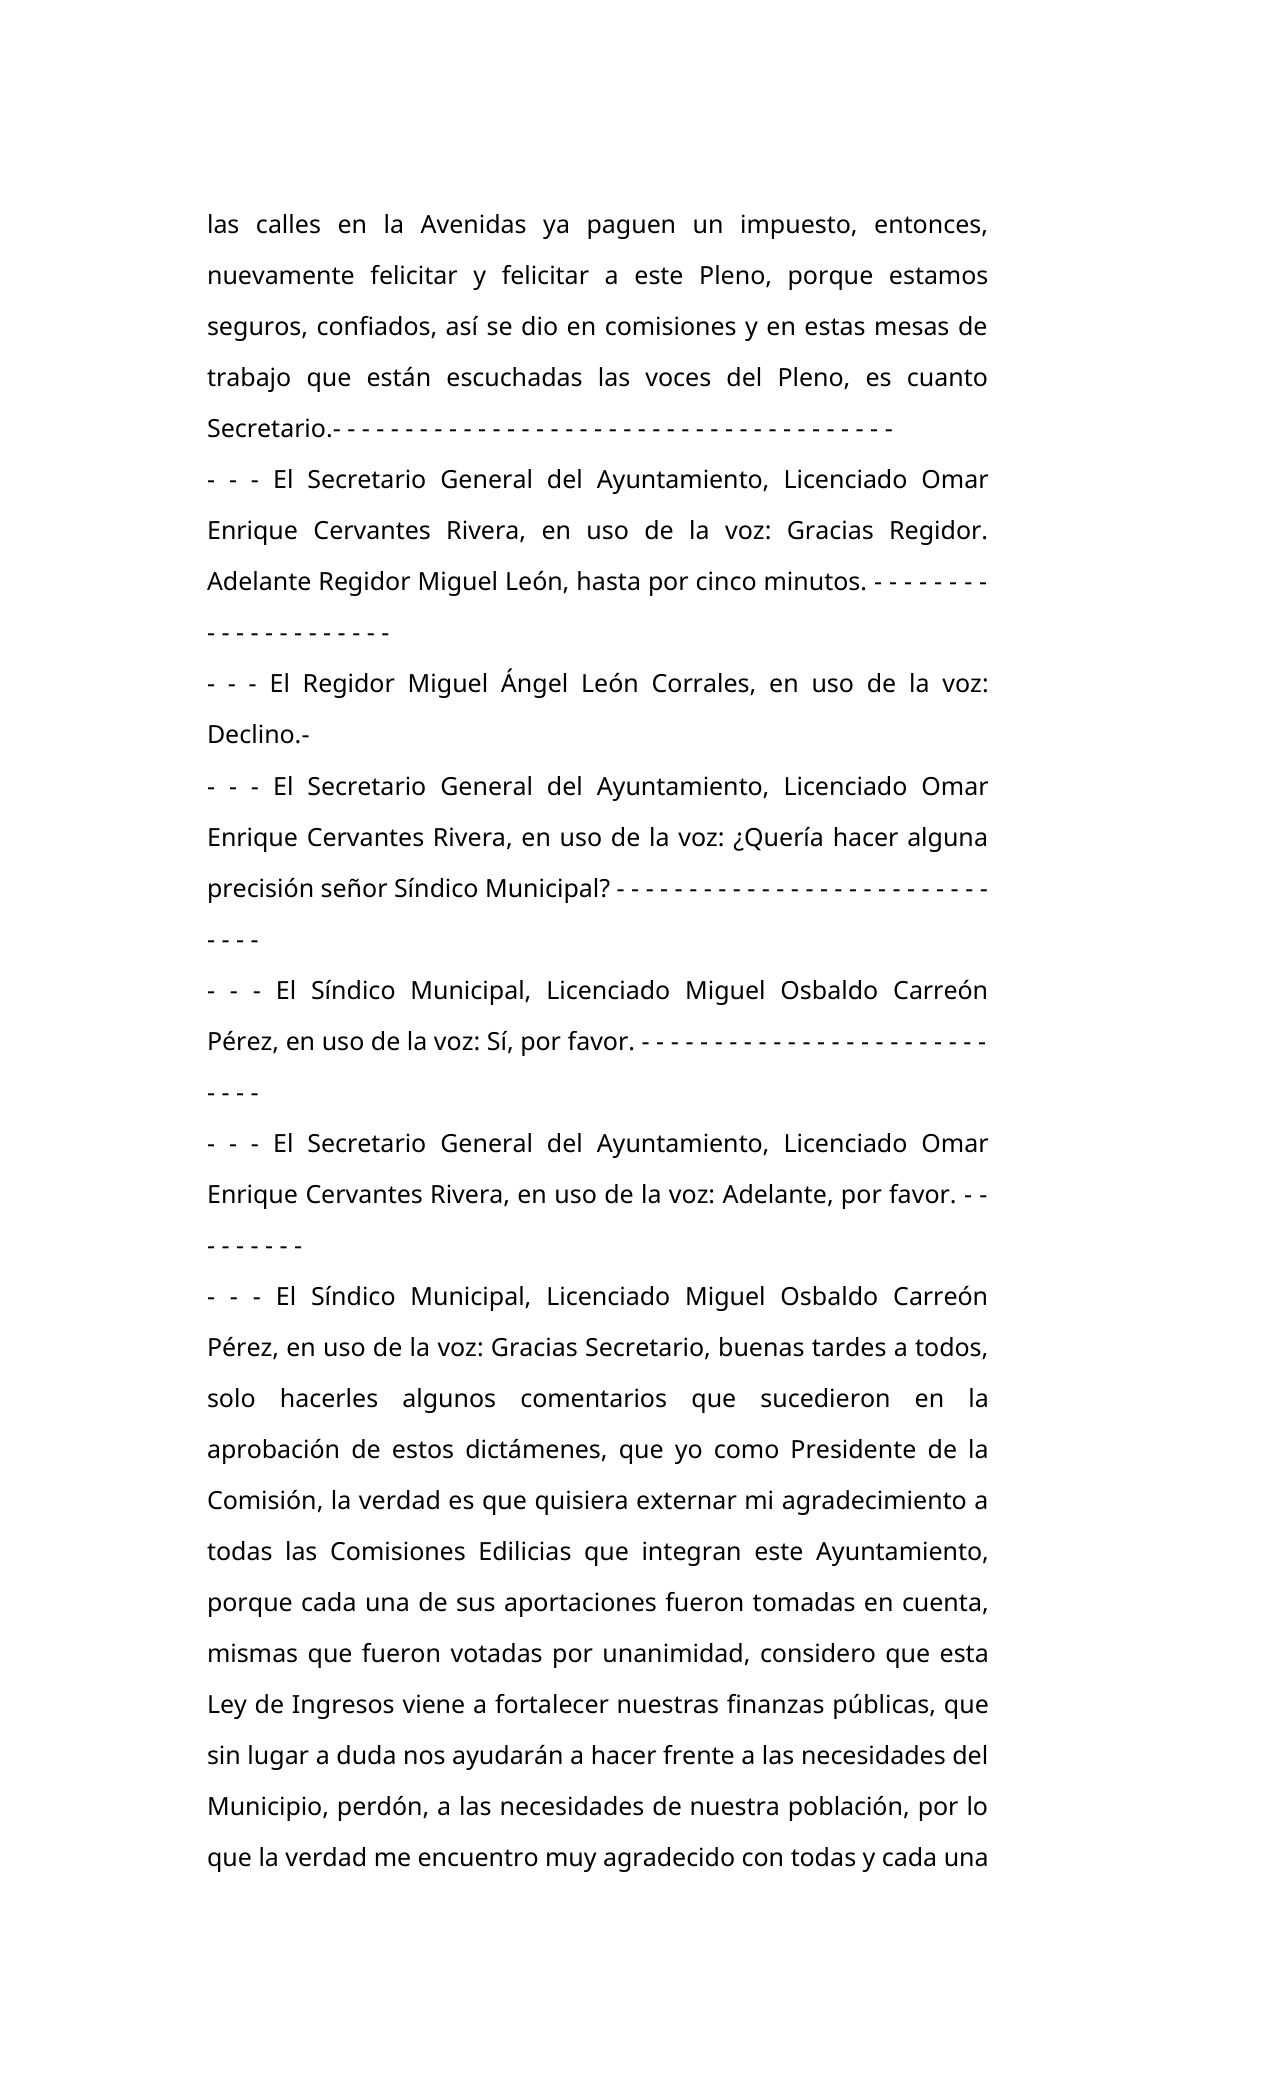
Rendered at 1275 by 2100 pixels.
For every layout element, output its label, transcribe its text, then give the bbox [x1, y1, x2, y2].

text - - - El Secretario General del Ayuntamiento, Licenciado Omar Enrique Cervantes Rivera, en uso de la voz: Gracias Regidor. Adelante Regidor Miguel León, hasta por cinco minutos. - - - - - - - - - - - - - - - - - - - - - [207, 462, 989, 649]
text - - - El Síndico Municipal, Licenciado Miguel Osbaldo Carreón Pérez, en uso de la voz: Sí, por favor. - - - - - - - - - - - - - - - - - - - - - - - - - - - - [207, 972, 989, 1108]
text - - - El Regidor Miguel Ángel León Corrales, en uso de la voz: Declino.- [207, 666, 989, 751]
text - - - El Secretario General del Ayuntamiento, Licenciado Omar Enrique Cervantes Rivera, en uso de la voz: Adelante, por favor. - - - - - - - - - [207, 1126, 989, 1262]
text - - - El Secretario General del Ayuntamiento, Licenciado Omar Enrique Cervantes Rivera, en uso de la voz: ¿Quería hacer alguna precisión señor Síndico Municipal? - - - - - - - - - - - - - - - - - - - - - - - - - - - - - - [207, 768, 989, 955]
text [207, 207, 989, 445]
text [207, 1279, 989, 1874]
